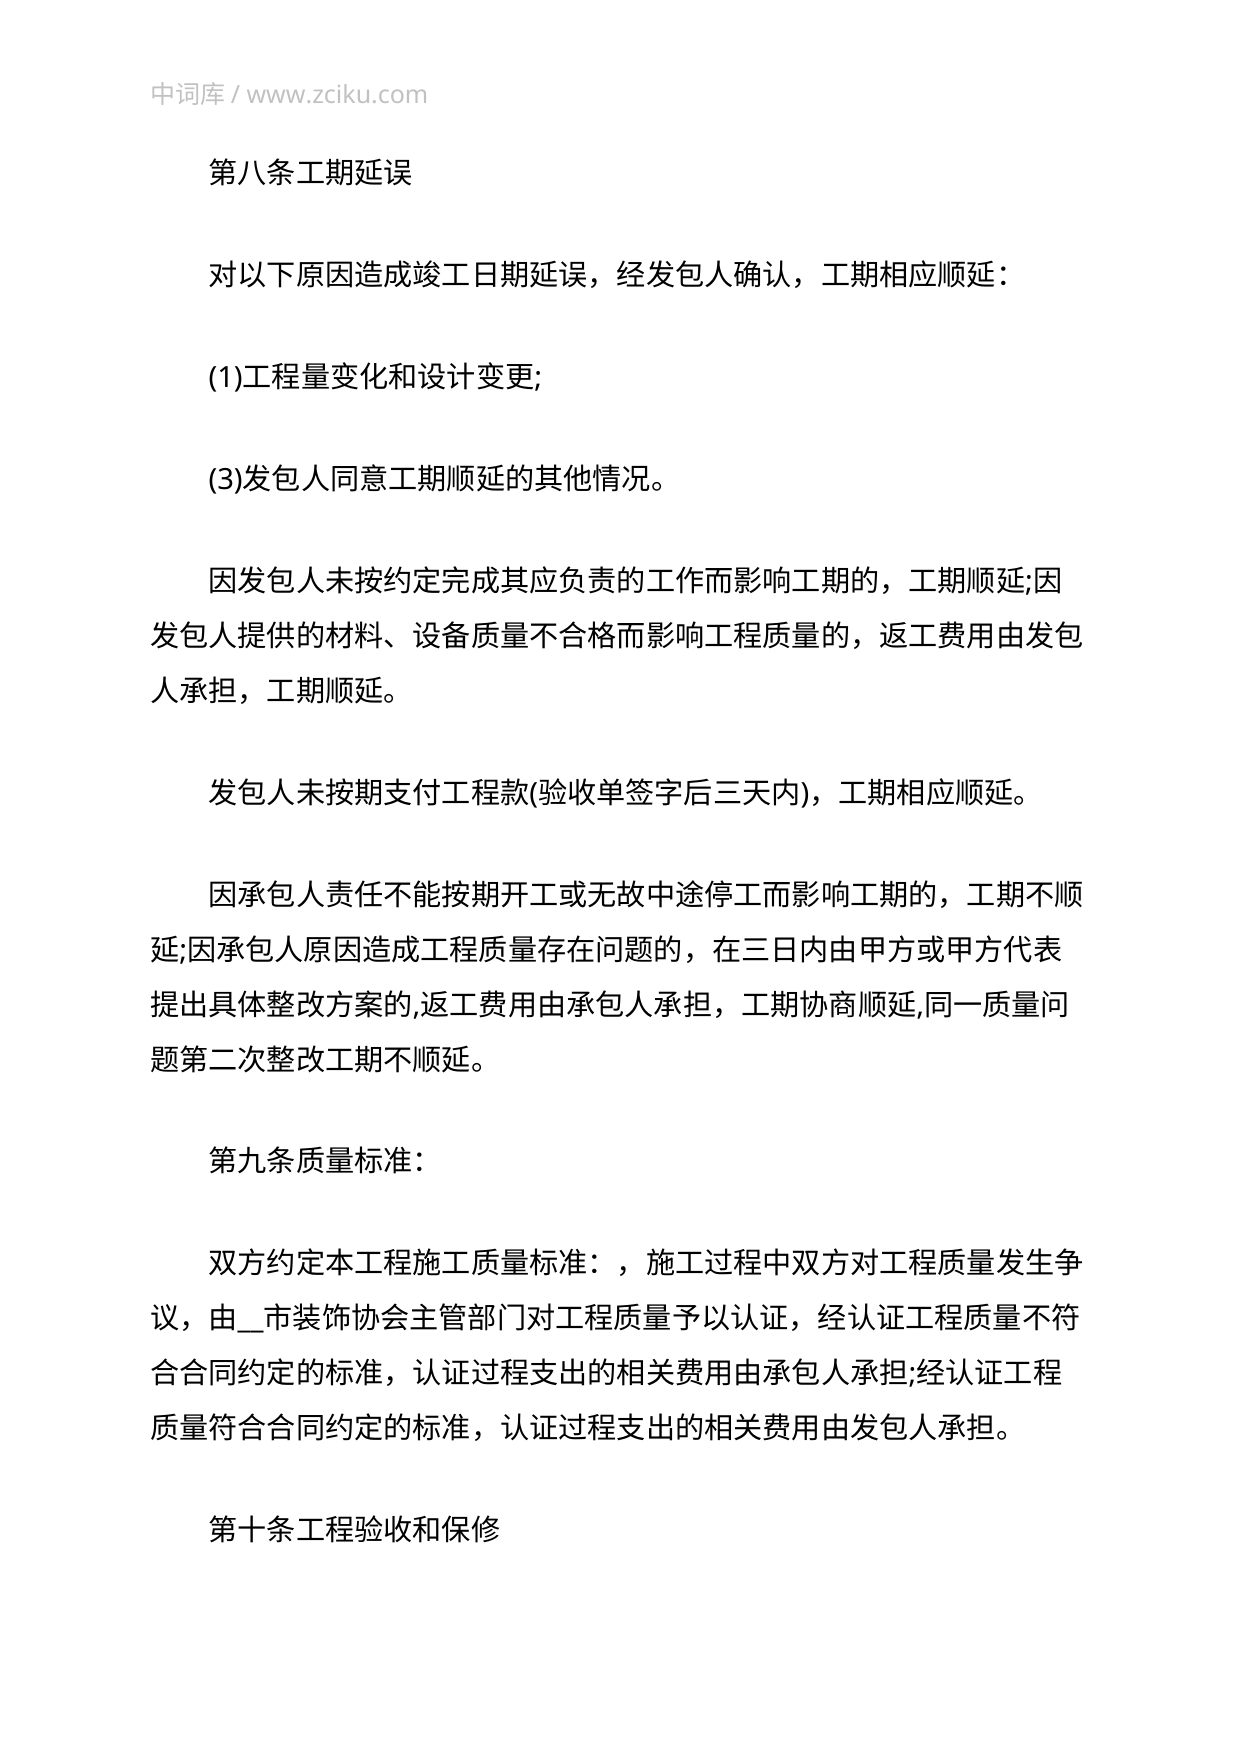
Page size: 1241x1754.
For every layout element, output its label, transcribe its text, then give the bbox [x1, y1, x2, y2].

text 第八条工期延误 [150, 150, 1090, 192]
text 第十条工程验收和保修 [150, 1506, 1090, 1548]
text (1)工程量变化和设计变更; [150, 353, 1090, 396]
text 发包人未按期支付工程款(验收单签字后三天内)，工期相应顺延。 [150, 769, 1090, 812]
text 因承包人责任不能按期开工或无故中途停工而影响工期的，工期不顺延;因承包人原因造成工程质量存在问题的，在三日内由甲方或甲方代表提出具体整改方案的,返工费用由承包人承担，工期协商顺延,同一质量问题第二次整改工期不顺延。 [150, 871, 1090, 1078]
text 第九条质量标准： [150, 1138, 1090, 1180]
text 因发包人未按约定完成其应负责的工作而影响工期的，工期顺延;因发包人提供的材料、设备质量不合格而影响工程质量的，返工费用由发包人承担，工期顺延。 [150, 557, 1090, 710]
text (3)发包人同意工期顺延的其他情况。 [150, 456, 1090, 498]
text 对以下原因造成竣工日期延误，经发包人确认，工期相应顺延： [150, 252, 1090, 294]
text 双方约定本工程施工质量标准：，施工过程中双方对工程质量发生争议，由__市装饰协会主管部门对工程质量予以认证，经认证工程质量不符合合同约定的标准，认证过程支出的相关费用由承包人承担;经认证工程质量符合合同约定的标准，认证过程支出的相关费用由发包人承担。 [150, 1239, 1090, 1447]
